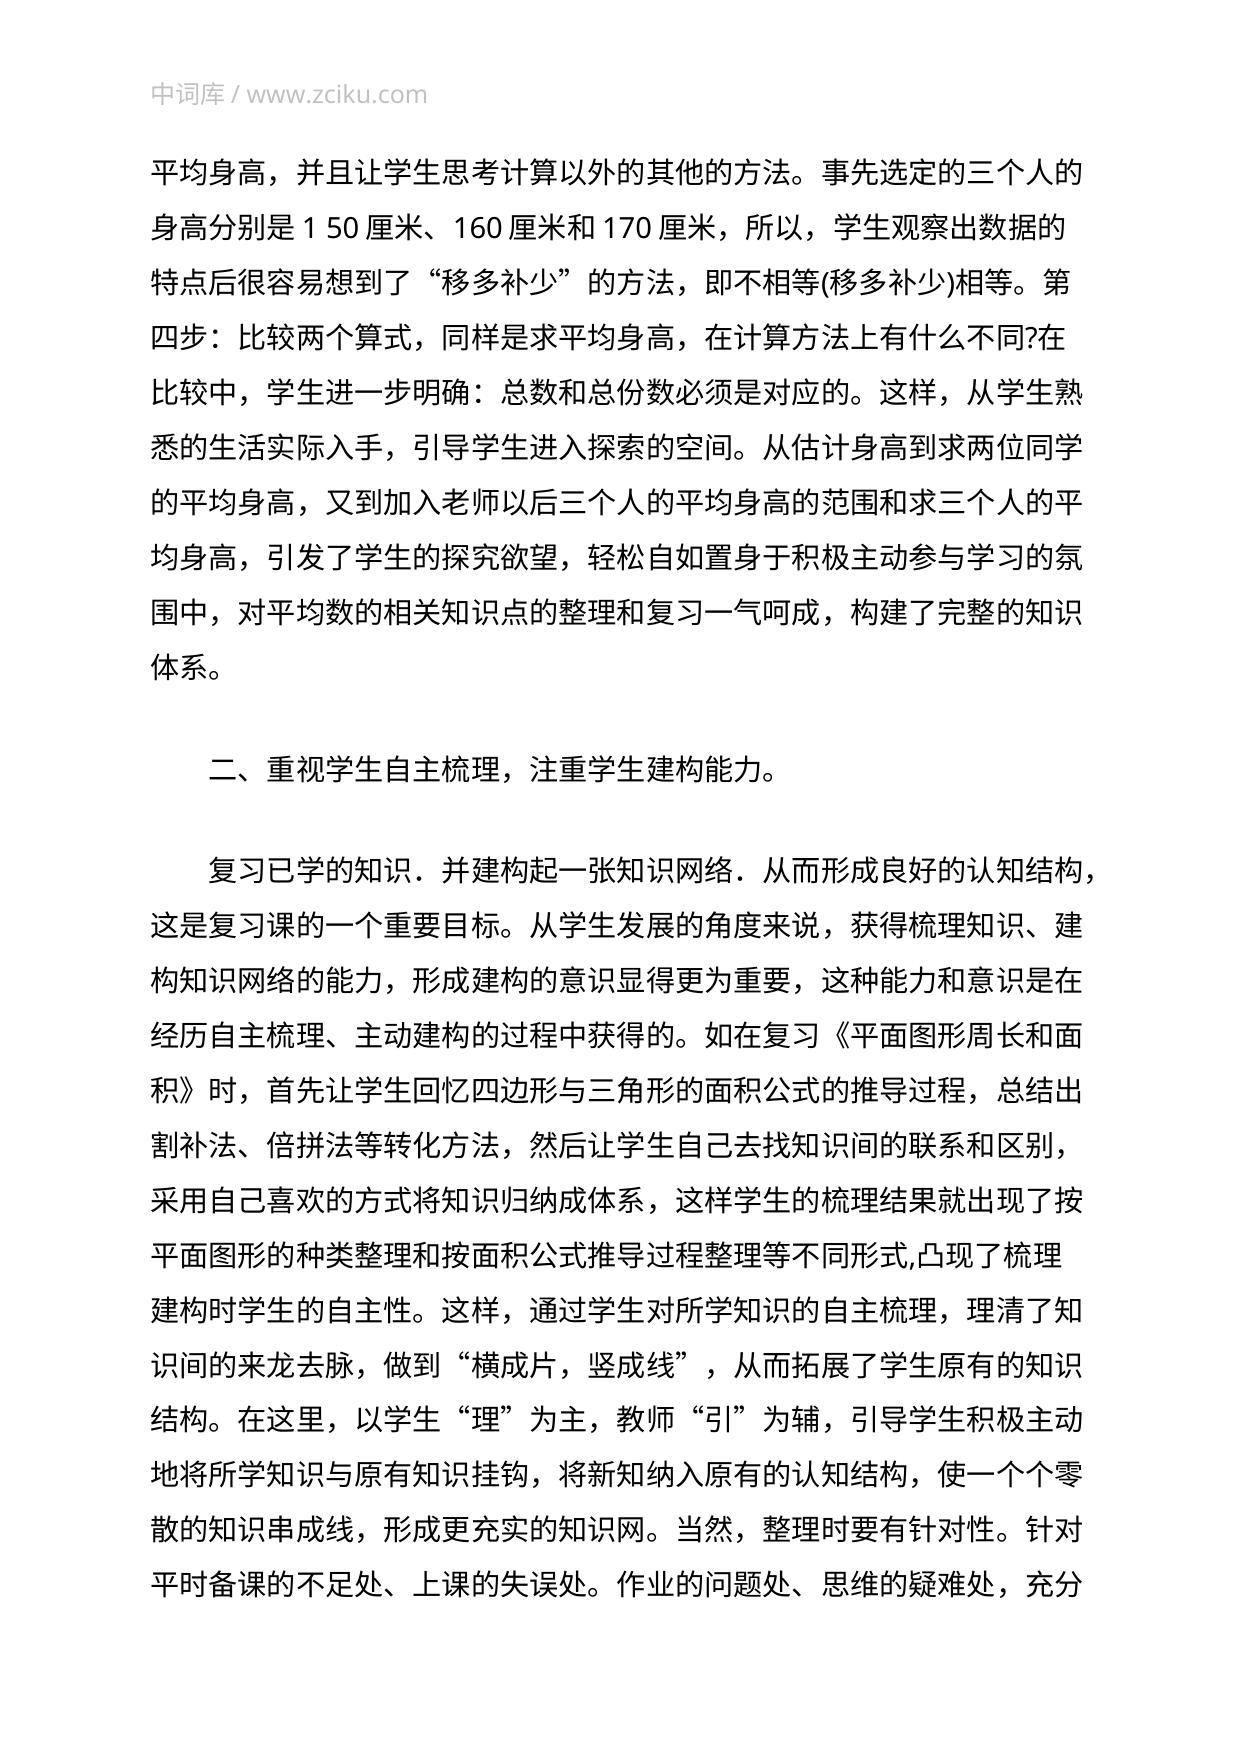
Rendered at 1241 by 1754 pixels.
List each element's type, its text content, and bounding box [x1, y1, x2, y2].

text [150, 848, 1090, 1604]
text 二、重视学生自主梳理，注重学生建构能力。 [150, 746, 1090, 788]
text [150, 150, 1090, 687]
